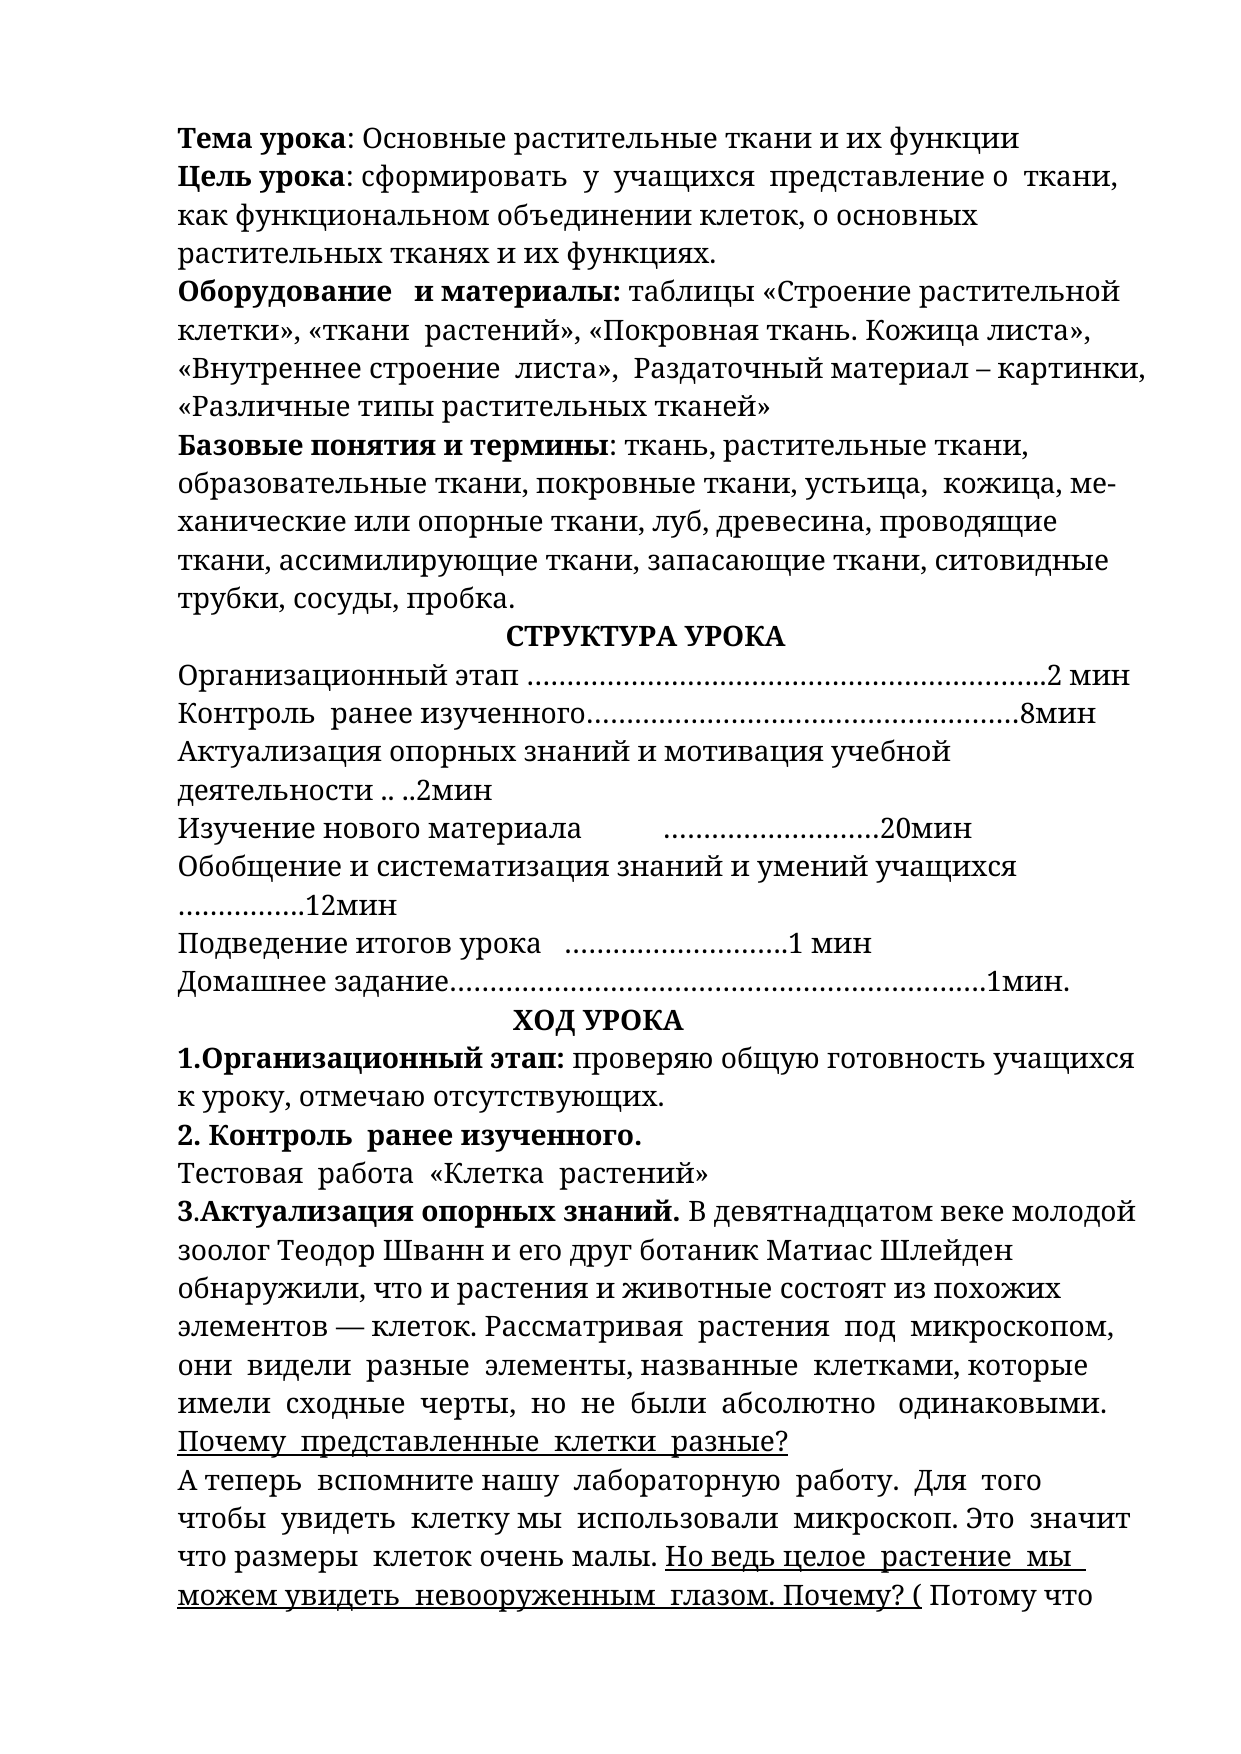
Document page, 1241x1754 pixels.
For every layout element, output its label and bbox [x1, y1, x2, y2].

text [177, 118, 1152, 1613]
